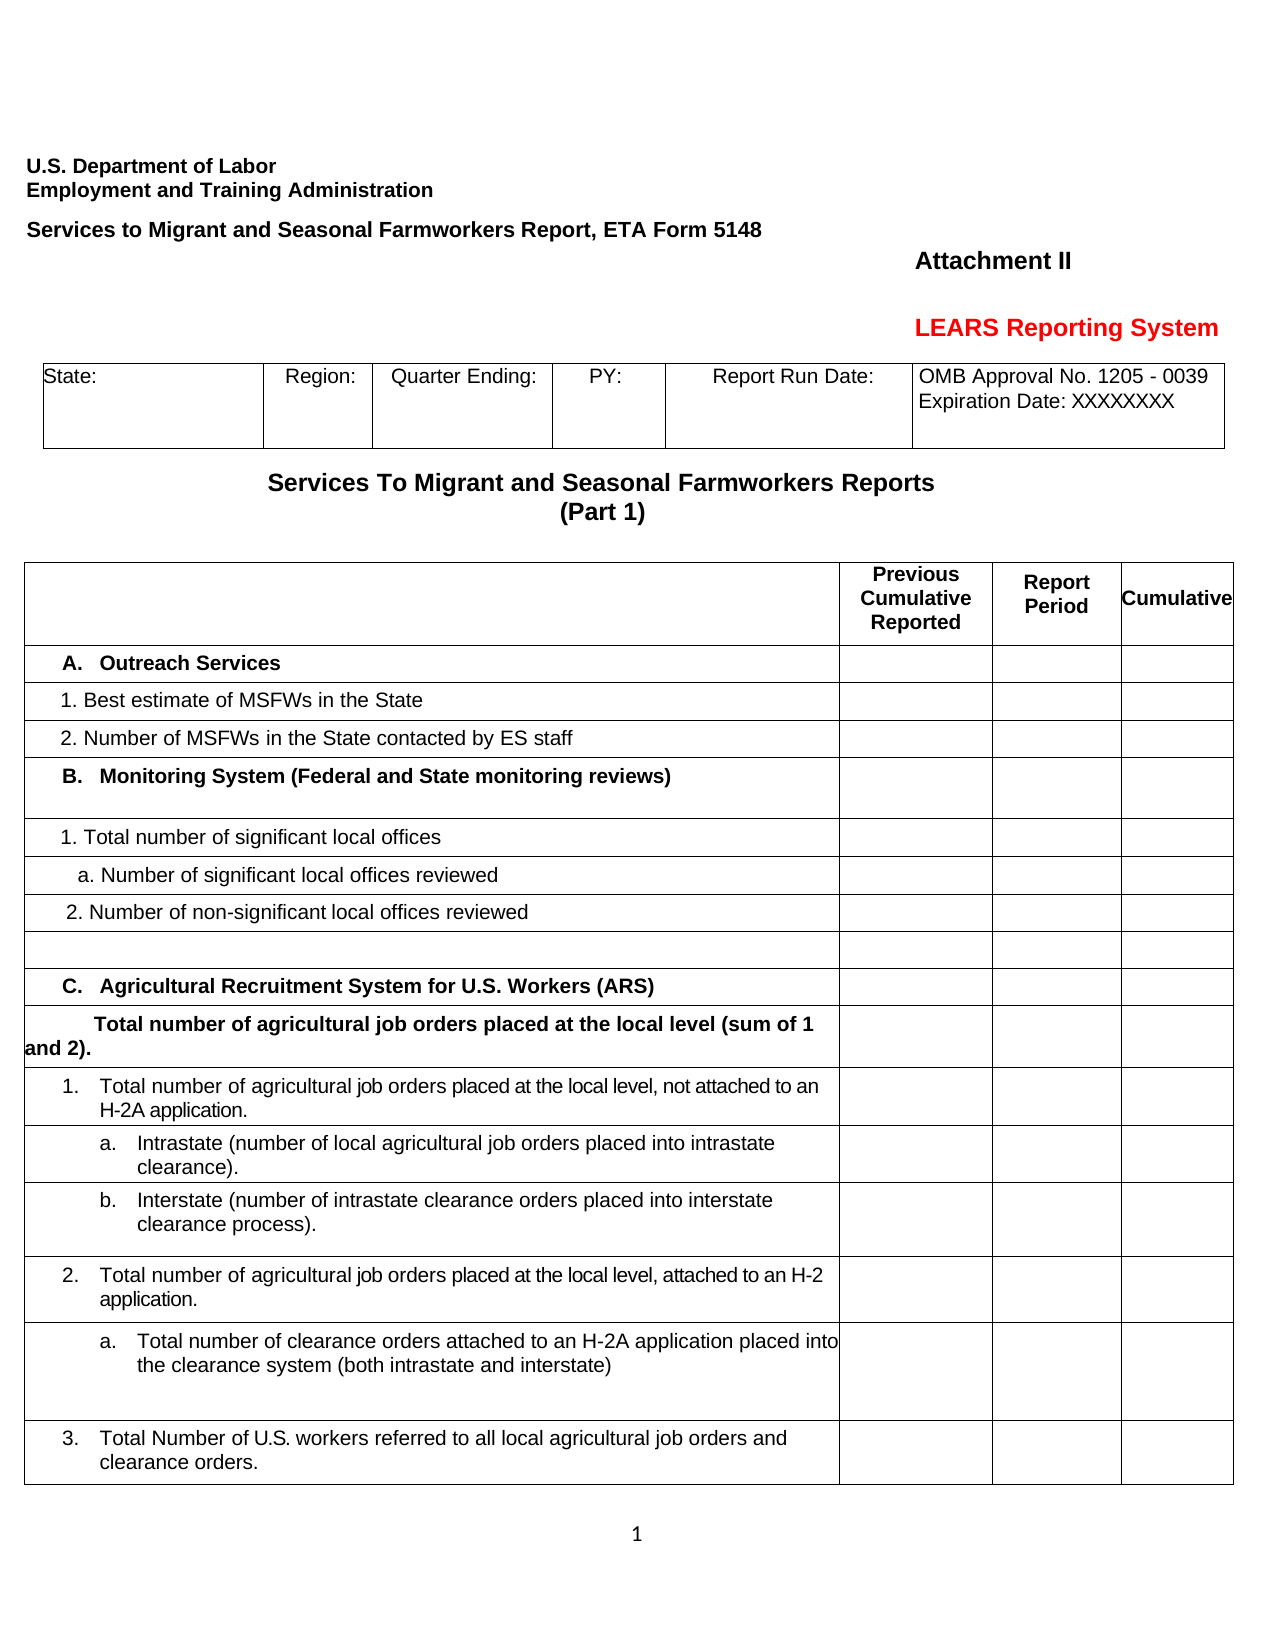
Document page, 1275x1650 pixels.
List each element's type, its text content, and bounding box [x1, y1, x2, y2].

text U.S. Department of Labor [26, 155, 1258, 179]
table_header State: [44, 364, 263, 448]
table_cell a. Number of significant local offices reviewed [25, 857, 839, 893]
table_header Report Run Date: [666, 364, 912, 448]
table_cell [1122, 895, 1233, 931]
table_cell [840, 1183, 992, 1256]
table_header Quarter Ending: [373, 364, 552, 448]
table_cell [840, 721, 992, 757]
table_cell [840, 646, 992, 682]
table_cell [993, 895, 1121, 931]
table_cell [1122, 1126, 1233, 1182]
table_cell [1122, 1183, 1233, 1256]
table_cell Outreach Services [25, 646, 839, 682]
table_cell [993, 1323, 1121, 1420]
text Employment and Training Administration [26, 179, 1258, 203]
table_cell [993, 1257, 1121, 1322]
table_cell [840, 758, 992, 818]
table_cell [993, 1421, 1121, 1484]
table_cell [1122, 857, 1233, 893]
table_cell [840, 1006, 992, 1067]
table_cell [993, 646, 1121, 682]
text Services to Migrant and Seasonal Farmworkers Report, ETA Form 5148 [26, 217, 1258, 242]
table_cell [1122, 646, 1233, 682]
table_cell [840, 895, 992, 931]
table_cell [993, 1068, 1121, 1124]
table_cell [1122, 819, 1233, 856]
table_cell [993, 758, 1121, 818]
table_cell [1122, 932, 1233, 968]
table_cell 1. Best estimate of MSFWs in the State [25, 683, 839, 720]
table_cell [993, 857, 1121, 893]
table_cell [993, 1126, 1121, 1182]
table_cell [840, 683, 992, 720]
subtitle Attachment II [851, 246, 1258, 275]
table_cell [1122, 721, 1233, 757]
table_cell [993, 721, 1121, 757]
table_cell [840, 1257, 992, 1322]
table_header OMB Approval No. 1205 - 0039 Expiration Date: XXXXXXXX [913, 364, 1224, 448]
table_cell Total number of agricultural job orders placed at the local level (sum of 1 and 2). [25, 1006, 839, 1067]
table_header Cumulative [1122, 563, 1233, 644]
subtitle LEARS Reporting System [851, 313, 1258, 342]
table_cell Total number of agricultural job orders placed at the local level, attached to an H-2 application. [25, 1257, 839, 1322]
table_cell [1122, 1257, 1233, 1322]
table_cell [993, 819, 1121, 856]
table_cell [840, 1323, 992, 1420]
table_header Previous Cumulative Reported [840, 563, 992, 644]
table_cell [1122, 1068, 1233, 1124]
table_cell [25, 932, 839, 968]
table_cell 1. Total number of significant local offices [25, 819, 839, 856]
table_cell Agricultural Recruitment System for U.S. Workers (ARS) [25, 969, 839, 1005]
table_cell Total Number of U.S. workers referred to all local agricultural job orders and clearance orders. [25, 1421, 839, 1484]
table_cell [1122, 683, 1233, 720]
table_cell [840, 1068, 992, 1124]
table_cell [840, 819, 992, 856]
table_cell [840, 932, 992, 968]
table_header [25, 563, 839, 644]
table_cell Total number of clearance orders attached to an H-2A application placed into the clearance system (both intrastate and interstate) [25, 1323, 839, 1420]
table_cell [840, 857, 992, 893]
table_cell [1122, 1421, 1233, 1484]
table_cell 2. Number of non-significant local offices reviewed [25, 895, 839, 931]
table_cell [1122, 1323, 1233, 1420]
table_cell [993, 1006, 1121, 1067]
table_cell 2. Number of MSFWs in the State contacted by ES staff [25, 721, 839, 757]
table_cell [1122, 758, 1233, 818]
table_cell Interstate (number of intrastate clearance orders placed into interstate clearance process). [25, 1183, 839, 1256]
table_header Region: [264, 364, 372, 448]
table_cell [993, 969, 1121, 1005]
table_cell [1122, 1006, 1233, 1067]
table_cell [993, 1183, 1121, 1256]
table_cell Monitoring System (Federal and State monitoring reviews) [25, 758, 839, 818]
table_cell [993, 932, 1121, 968]
table_cell Total number of agricultural job orders placed at the local level, not attached to an H-2A application. [25, 1068, 839, 1124]
table_cell [840, 1126, 992, 1182]
table_cell Intrastate (number of local agricultural job orders placed into intrastate clearance). [25, 1126, 839, 1182]
table_cell [840, 1421, 992, 1484]
text Services To Migrant and Seasonal Farmworkers Reports (Part 1) [267, 468, 958, 526]
table_cell [1122, 969, 1233, 1005]
table_cell [993, 683, 1121, 720]
table_header PY: [553, 364, 665, 448]
table_header Report Period [993, 563, 1121, 644]
table_cell [840, 969, 992, 1005]
